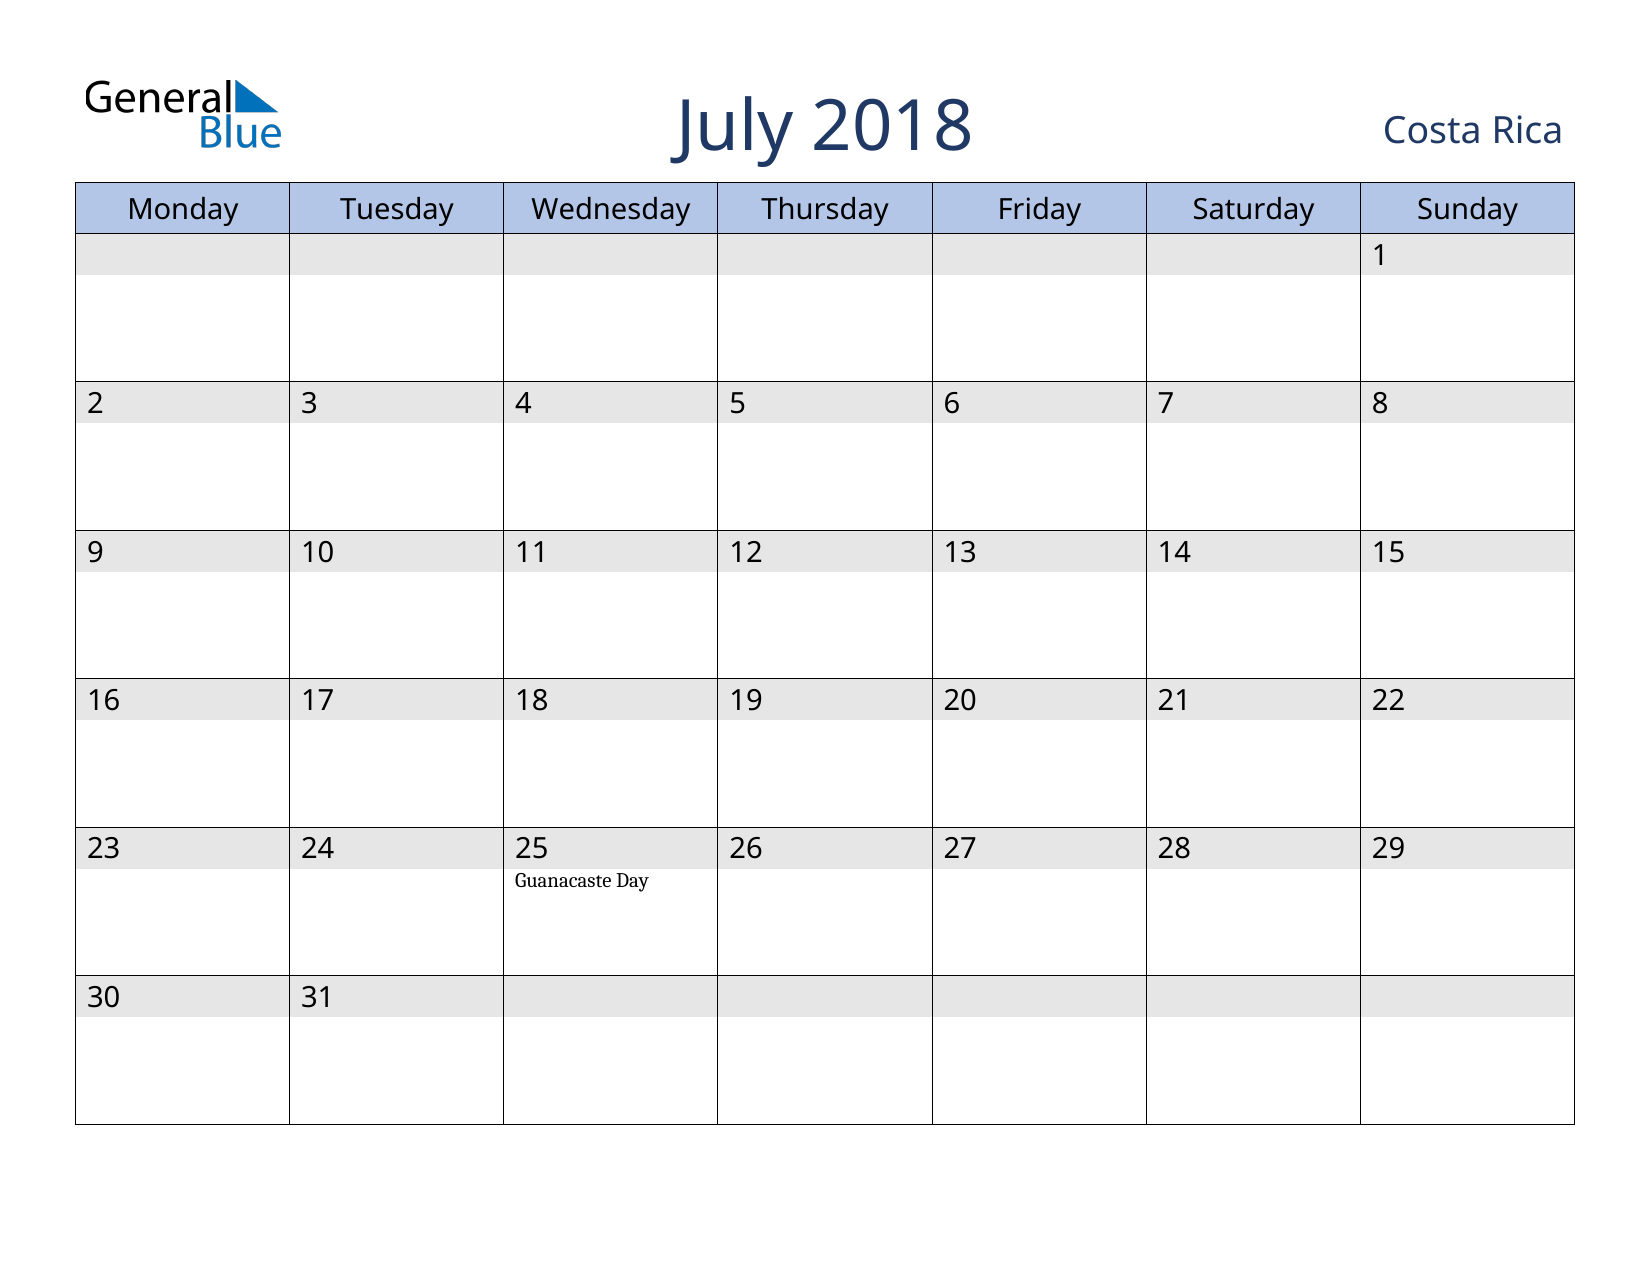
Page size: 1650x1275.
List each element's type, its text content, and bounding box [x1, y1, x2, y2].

table_cell [1147, 275, 1360, 381]
table_cell [504, 720, 717, 827]
table_cell [1147, 976, 1360, 1017]
table_cell [718, 720, 932, 827]
table_cell 17 [290, 679, 503, 720]
table_cell [76, 572, 289, 678]
table_cell [1147, 1017, 1360, 1123]
table_cell 3 [290, 382, 503, 423]
table_cell 16 [76, 679, 289, 720]
table_cell [718, 234, 932, 275]
table_cell [1361, 720, 1574, 827]
table_cell 31 [290, 976, 503, 1017]
table_cell [1147, 720, 1360, 827]
table_header [76, 75, 503, 182]
table_cell [718, 869, 932, 975]
table_cell [290, 275, 503, 381]
table_cell [933, 976, 1146, 1017]
table_cell [933, 423, 1146, 530]
table_cell Guanacaste Day [504, 869, 717, 975]
table_cell 2 [76, 382, 289, 423]
table_cell [1361, 1017, 1574, 1123]
table_header July 2018 [504, 75, 1146, 182]
table_cell 20 [933, 679, 1146, 720]
table_cell [933, 572, 1146, 678]
table_cell [290, 1017, 503, 1123]
table_cell 1 [1361, 234, 1574, 275]
picture [86, 80, 281, 148]
table_cell 11 [504, 531, 717, 572]
table_cell [1361, 275, 1574, 381]
table_cell [76, 869, 289, 975]
table_cell 7 [1147, 382, 1360, 423]
table_cell [504, 234, 717, 275]
table_cell [1147, 423, 1360, 530]
table_cell [718, 1017, 932, 1123]
table_cell [933, 1017, 1146, 1123]
table_cell 13 [933, 531, 1146, 572]
table_cell 14 [1147, 531, 1360, 572]
table_cell [718, 423, 932, 530]
table_cell 19 [718, 679, 932, 720]
table_cell 26 [718, 828, 932, 869]
table_cell [290, 720, 503, 827]
table_cell [718, 572, 932, 678]
table_cell [76, 720, 289, 827]
table_cell [1361, 572, 1574, 678]
table_cell [933, 234, 1146, 275]
table_cell Sunday [1361, 183, 1574, 233]
table_cell 22 [1361, 679, 1574, 720]
table_cell [290, 234, 503, 275]
table_cell 30 [76, 976, 289, 1017]
table_cell 28 [1147, 828, 1360, 869]
table_cell [1361, 976, 1574, 1017]
table_cell 18 [504, 679, 717, 720]
table_cell 5 [718, 382, 932, 423]
table_cell [76, 234, 289, 275]
table_cell [504, 423, 717, 530]
table_cell 24 [290, 828, 503, 869]
table_cell [504, 275, 717, 381]
table_cell [504, 976, 717, 1017]
table_cell [933, 869, 1146, 975]
table_cell [933, 720, 1146, 827]
table_cell [1147, 572, 1360, 678]
table_cell 10 [290, 531, 503, 572]
table_cell 9 [76, 531, 289, 572]
table_header Costa Rica [1146, 75, 1574, 182]
table_cell Wednesday [504, 183, 717, 233]
table_cell Thursday [718, 183, 932, 233]
table_cell 8 [1361, 382, 1574, 423]
table_cell Tuesday [290, 183, 503, 233]
table_cell Friday [933, 183, 1146, 233]
table_cell [718, 976, 932, 1017]
table_cell 25 [504, 828, 717, 869]
table_cell [1147, 234, 1360, 275]
table_cell 21 [1147, 679, 1360, 720]
table_cell [290, 869, 503, 975]
table_cell [76, 1017, 289, 1123]
table_cell 27 [933, 828, 1146, 869]
table_cell [504, 1017, 717, 1123]
table_cell 29 [1361, 828, 1574, 869]
table_cell [76, 275, 289, 381]
table_cell [718, 275, 932, 381]
table_cell 6 [933, 382, 1146, 423]
table_cell [933, 275, 1146, 381]
table_cell 15 [1361, 531, 1574, 572]
table_cell [290, 572, 503, 678]
table_cell [504, 572, 717, 678]
table_cell [290, 423, 503, 530]
table_cell [1361, 423, 1574, 530]
table_cell [1147, 869, 1360, 975]
table_cell 12 [718, 531, 932, 572]
table_cell 4 [504, 382, 717, 423]
table_cell [1361, 869, 1574, 975]
table_cell [76, 423, 289, 530]
table_cell Monday [76, 183, 289, 233]
table_cell Saturday [1147, 183, 1360, 233]
table_cell 23 [76, 828, 289, 869]
